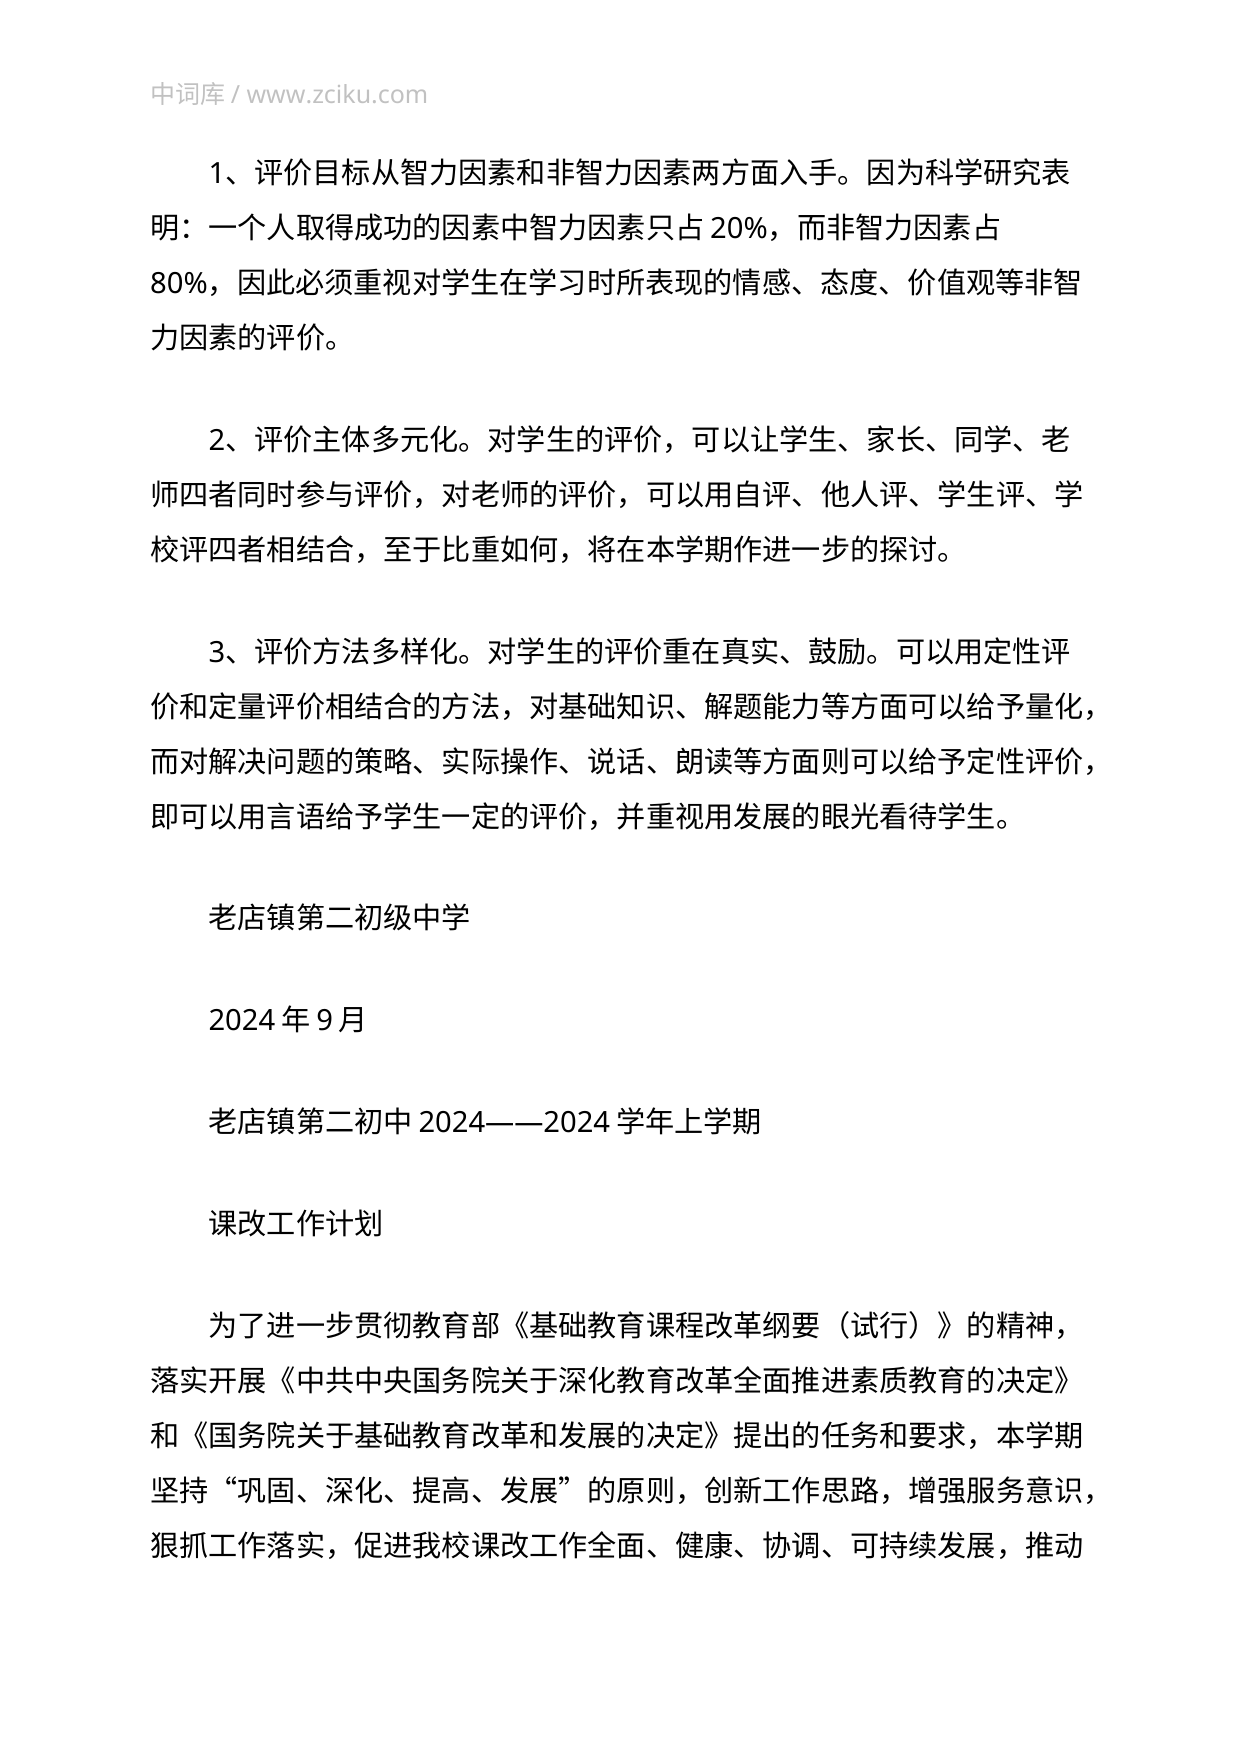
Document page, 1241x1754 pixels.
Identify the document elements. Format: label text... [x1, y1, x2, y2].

text 2、评价主体多元化。对学生的评价，可以让学生、家长、同学、老师四者同时参与评价，对老师的评价，可以用自评、他人评、学生评、学校评四者相结合，至于比重如何，将在本学期作进一步的探讨。 [150, 417, 1090, 569]
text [150, 1302, 1090, 1564]
text 老店镇第二初中2024——2024学年上学期 [150, 1099, 1090, 1141]
text 3、评价方法多样化。对学生的评价重在真实、鼓励。可以用定性评价和定量评价相结合的方法，对基础知识、解题能力等方面可以给予量化，而对解决问题的策略、实际操作、说话、朗读等方面则可以给予定性评价，即可以用言语给予学生一定的评价，并重视用发展的眼光看待学生。 [150, 628, 1090, 836]
text 1、评价目标从智力因素和非智力因素两方面入手。因为科学研究表明：一个人取得成功的因素中智力因素只占20%，而非智力因素占80%，因此必须重视对学生在学习时所表现的情感、态度、价值观等非智力因素的评价。 [150, 150, 1090, 357]
text 课改工作计划 [150, 1201, 1090, 1243]
text 2024年9月 [150, 997, 1090, 1039]
text 老店镇第二初级中学 [150, 895, 1090, 937]
